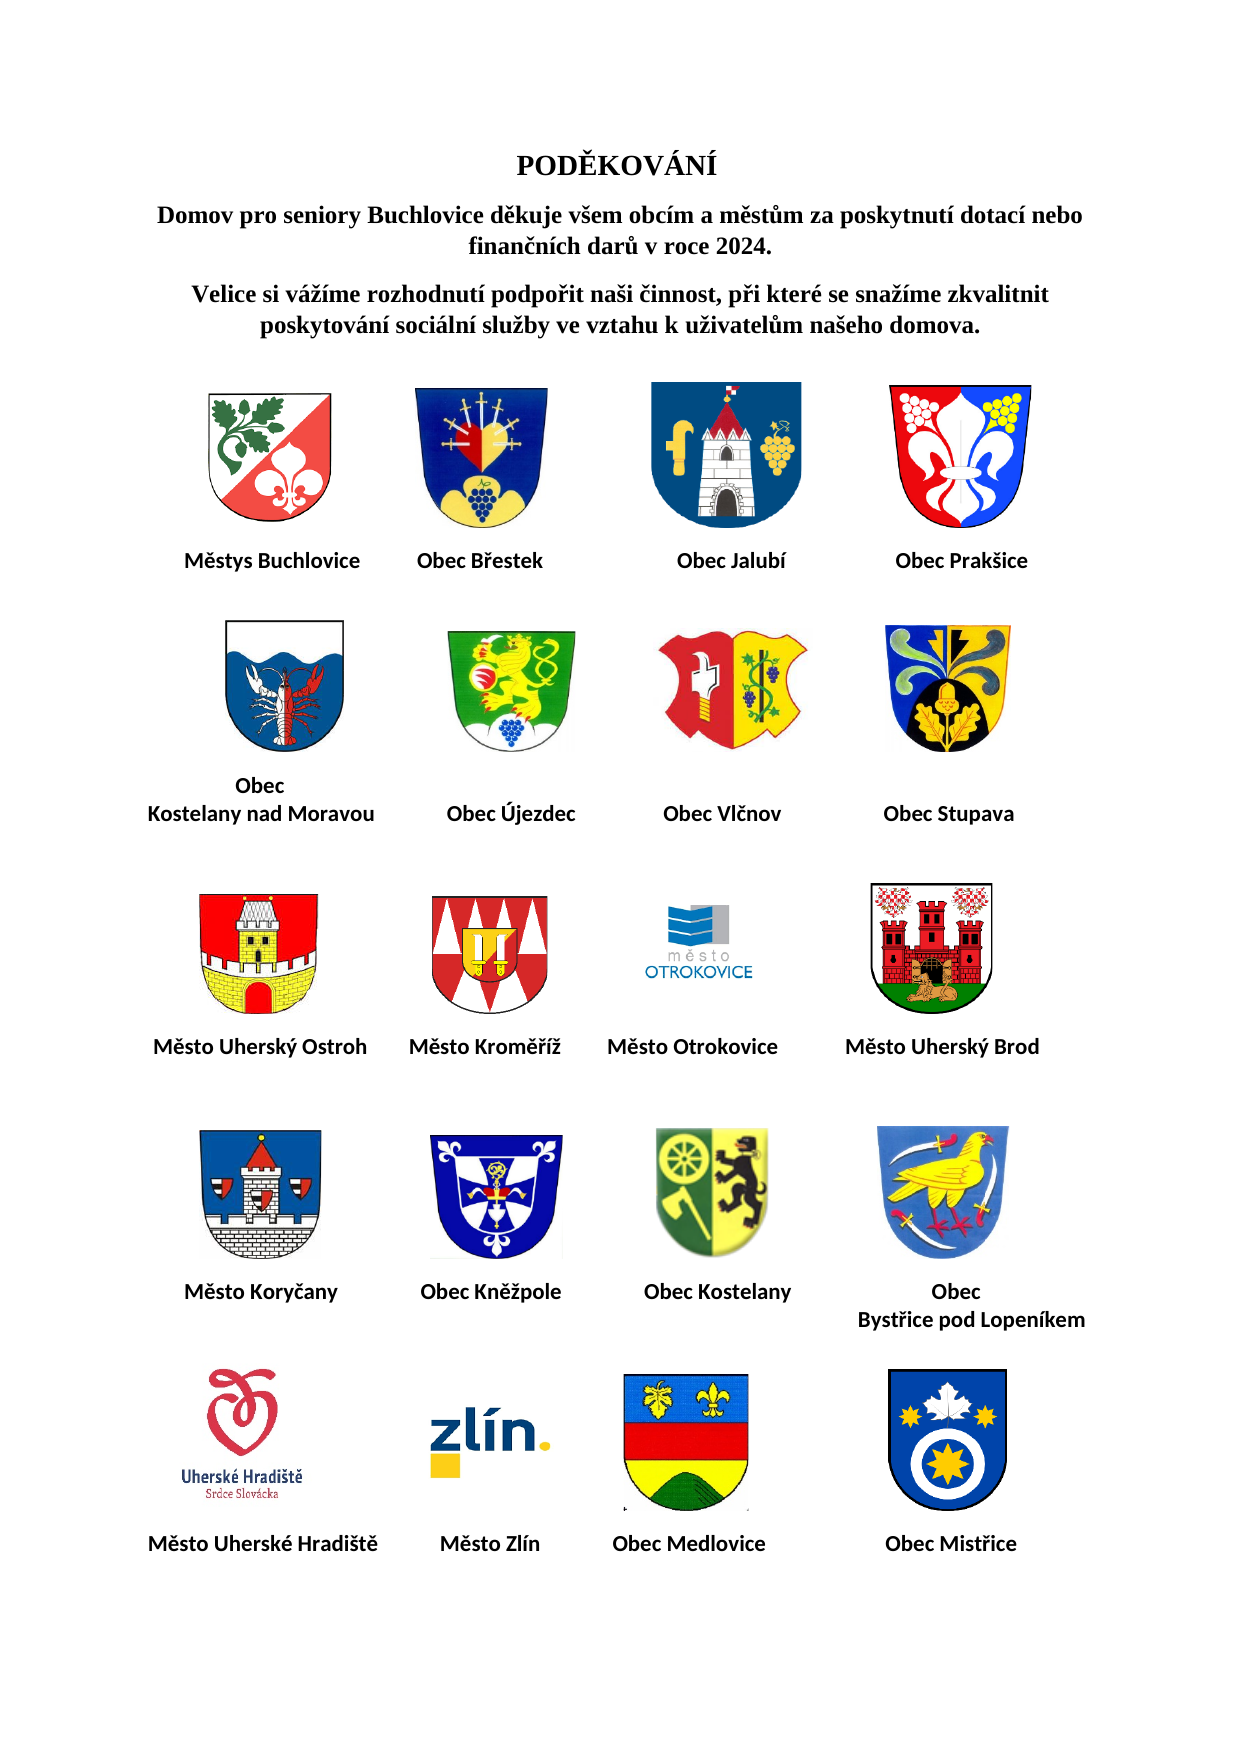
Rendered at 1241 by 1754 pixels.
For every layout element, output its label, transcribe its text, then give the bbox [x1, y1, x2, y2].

text Domov pro seniory Buchlovice děkuje všem obcím a městům za poskytnutí dotací nebo finančních darů v roce 2024. [148, 200, 1093, 260]
picture [415, 388, 548, 528]
picture [889, 385, 1032, 528]
text Obec [148, 771, 1093, 799]
picture [870, 883, 993, 1014]
picture [888, 1369, 1007, 1511]
picture [199, 1130, 322, 1259]
picture [651, 382, 802, 528]
picture [655, 1128, 769, 1259]
picture [432, 896, 548, 1014]
text Velice si vážíme rozhodnutí podpořit naši činnost, při které se snažíme zkvalitnit poskytování sociální služby ve vztahu k uživatelům našeho domova. [148, 279, 1093, 339]
text Bystřice pod Lopeníkem [148, 1306, 1093, 1333]
picture [395, 1366, 572, 1511]
picture [225, 620, 344, 752]
picture [147, 1352, 339, 1511]
picture [447, 631, 576, 752]
text Město Uherské Hradiště Město Zlín Obec Medlovice Obec Mistřice [148, 1529, 1093, 1557]
text Město Uherský Ostroh Město Kroměříž Město Otrokovice Město Uherský Brod [148, 1032, 1093, 1060]
picture [199, 894, 319, 1014]
picture [653, 628, 813, 752]
picture [609, 876, 788, 1014]
text Městys Buchlovice Obec Břestek Obec Jalubí Obec Prakšice [148, 546, 1093, 574]
text Město Koryčany Obec Kněžpole Obec Kostelany Obec [148, 1277, 1093, 1306]
picture [885, 625, 1011, 752]
text PODĚKOVÁNÍ [443, 148, 1093, 181]
text Kostelany nad Moravou Obec Újezdec Obec Vlčnov Obec Stupava [148, 799, 1093, 827]
picture [877, 1126, 1010, 1259]
picture [430, 1135, 563, 1259]
picture [194, 389, 343, 528]
picture [623, 1374, 749, 1511]
